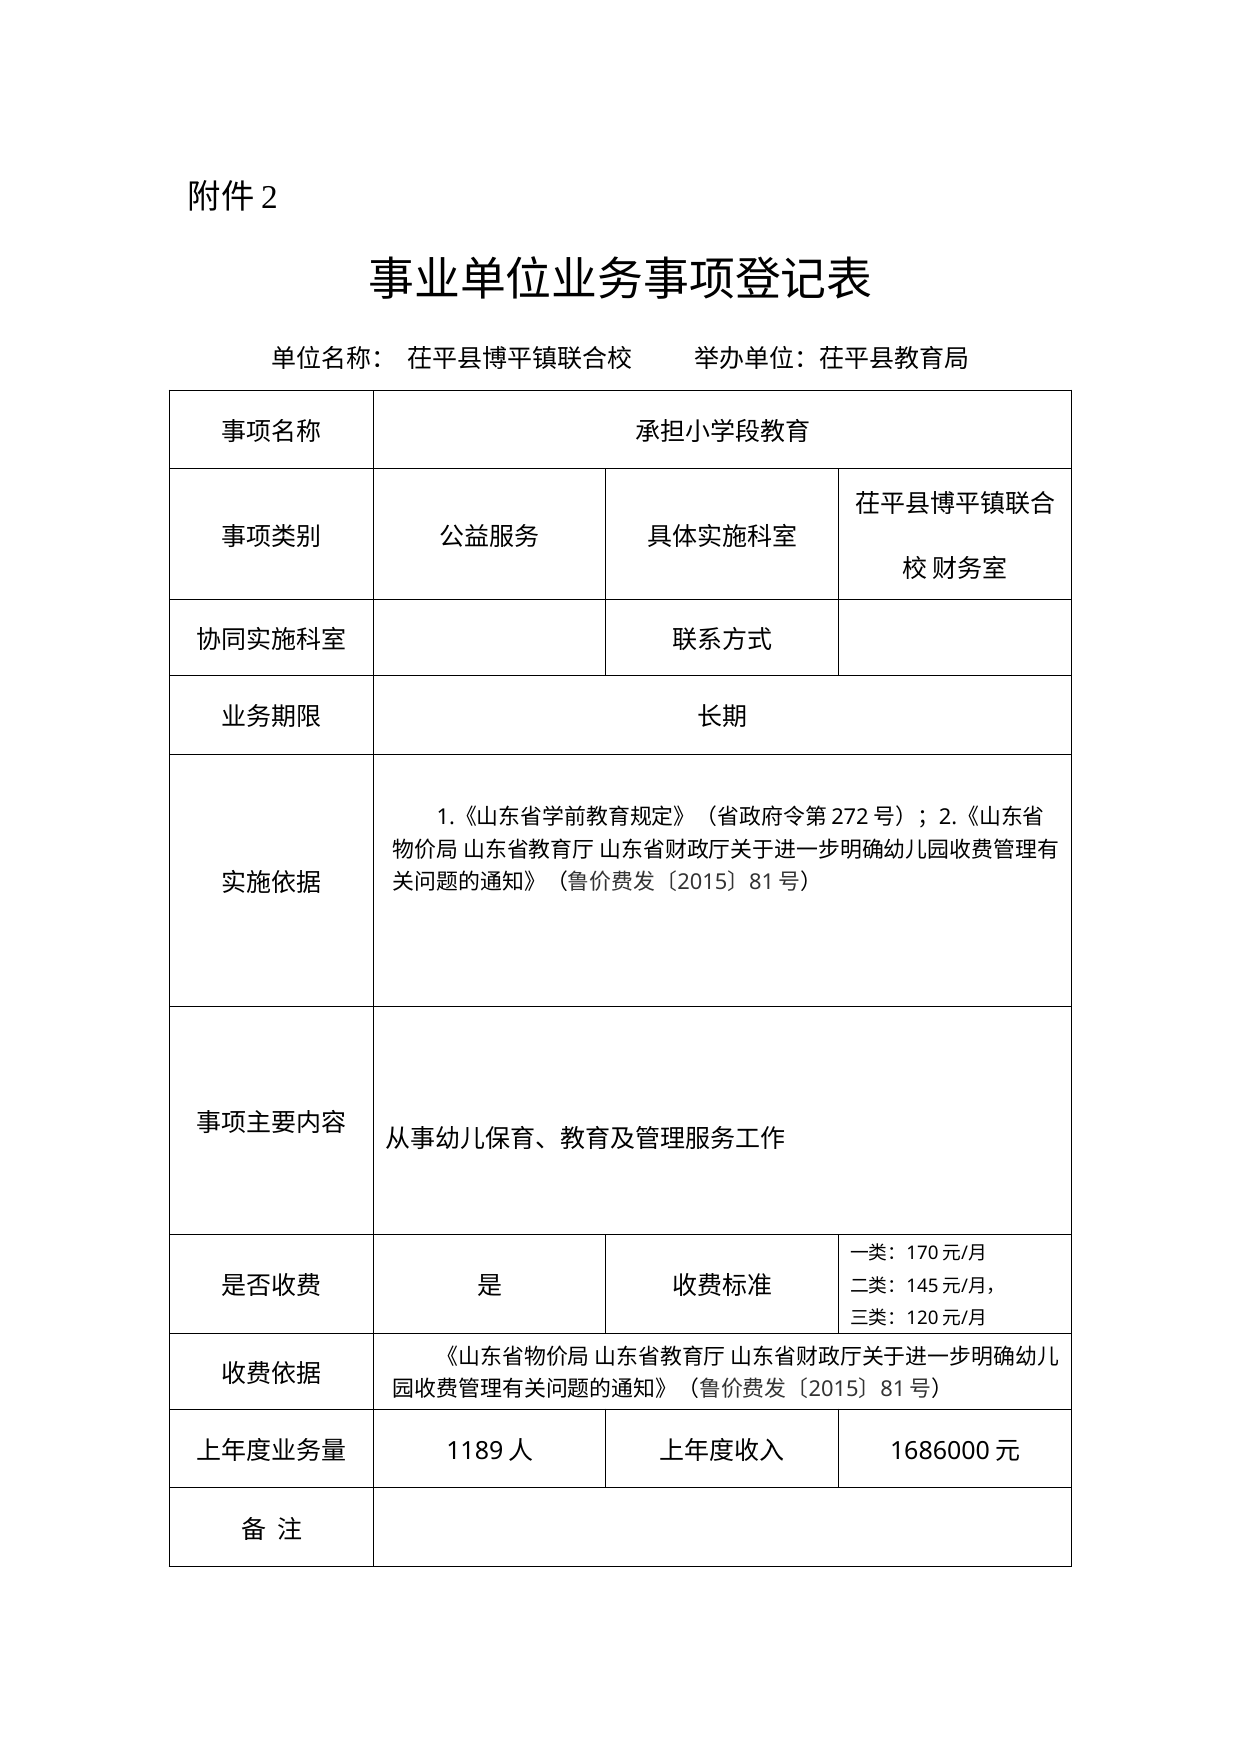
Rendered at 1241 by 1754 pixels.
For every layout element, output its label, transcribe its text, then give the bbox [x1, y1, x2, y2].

table_cell 实施依据 [170, 755, 373, 1006]
table_header 承担小学段教育 [374, 391, 1071, 468]
text 附件2 [187, 162, 1053, 227]
table_cell 长期 [374, 676, 1071, 754]
table_cell 具体实施科室 [606, 469, 838, 599]
table_cell 1189人 [374, 1410, 605, 1487]
table_cell [839, 600, 1071, 675]
table_header 事项名称 [170, 391, 373, 468]
table_cell 事项类别 [170, 469, 373, 599]
table_cell 茌平县博平镇联合校 财务室 [839, 469, 1071, 599]
table_cell 业务期限 [170, 676, 373, 754]
table_cell 收费依据 [170, 1334, 373, 1408]
table_cell 《山东省物价局 山东省教育厅 山东省财政厅关于进一步明确幼儿园收费管理有关问题的通知》（鲁价费发〔2015〕81号） [374, 1334, 1071, 1408]
table_cell [374, 600, 605, 675]
table_cell 1.《山东省学前教育规定》（省政府令第272号）；2.《山东省物价局 山东省教育厅 山东省财政厅关于进一步明确幼儿园收费管理有关问题的通知》（鲁价费发〔2015〕81号） [374, 755, 1071, 1006]
table_cell 上年度业务量 [170, 1410, 373, 1487]
table_cell 一类：170元/月 二类：145元/月， 三类：120元/月 [839, 1235, 1071, 1333]
table_cell 事项主要内容 [170, 1007, 373, 1234]
table_cell 是 [374, 1235, 605, 1333]
table_cell 公益服务 [374, 469, 605, 599]
table_cell 联系方式 [606, 600, 838, 675]
table_cell 备 注 [170, 1488, 373, 1566]
table_cell 上年度收入 [606, 1410, 838, 1487]
text 事业单位业务事项登记表 [187, 227, 1053, 324]
table_cell 是否收费 [170, 1235, 373, 1333]
table_cell 从事幼儿保育、教育及管理服务工作 [374, 1007, 1071, 1234]
table_cell 1686000元 [839, 1410, 1071, 1487]
text 单位名称： 茌平县博平镇联合校 举办单位：茌平县教育局 [187, 324, 1053, 389]
table_cell 收费标准 [606, 1235, 838, 1333]
table_cell [374, 1488, 1071, 1566]
table_cell 协同实施科室 [170, 600, 373, 675]
